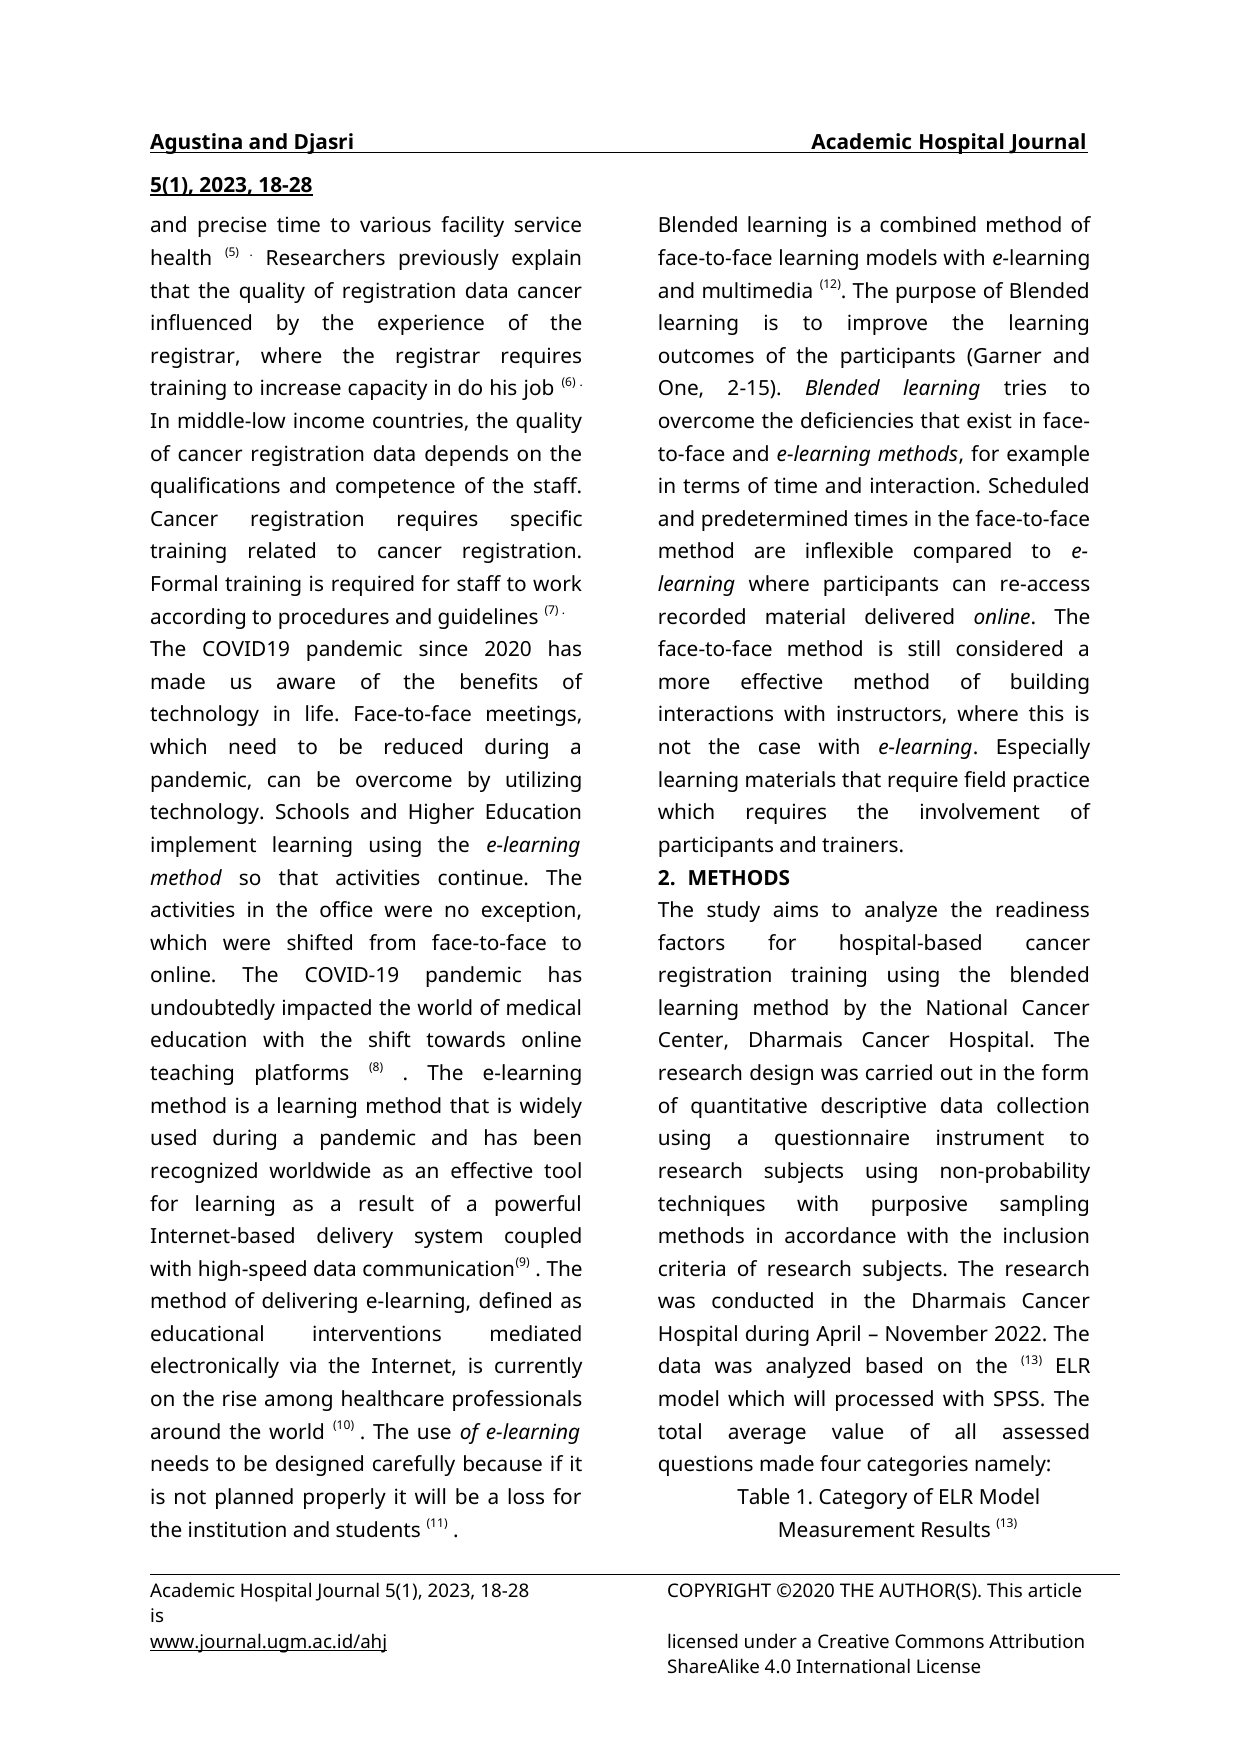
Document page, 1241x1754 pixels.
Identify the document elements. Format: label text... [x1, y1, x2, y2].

text Table 1. Category of ELR Model Measurement Results (13) [687, 1482, 1090, 1543]
text Blended learning is a combined method of face-to-face learning models with e-learning and multimedia (12). The purpose of Blended learning is to improve the learning outcomes of the participants (Garner and One, 2-15). Blended learning tries to overcome the deficiencies that exist in face-to-face and e-learning methods, for example in terms of time and interaction. Scheduled and predetermined times in the face-to-face method are inflexible compared to e-learning where participants can re-access recorded material delivered online. The face-to-face method is still considered a more effective method of building interactions with instructors, where this is not the case with e-learning. Especially learning materials that require field practice which requires the involvement of participants and trainers. [658, 211, 1090, 858]
text The COVID19 pandemic since 2020 has made us aware of the benefits of technology in life. Face-to-face meetings, which need to be reduced during a pandemic, can be overcome by utilizing technology. Schools and Higher Education implement learning using the e-learning method so that activities continue. The activities in the office were no exception, which were shifted from face-to-face to online. The COVID-19 pandemic has undoubtedly impacted the world of medical education with the shift towards online teaching platforms (8) . The e-learning method is a learning method that is widely used during a pandemic and has been recognized worldwide as an effective tool for learning as a result of a powerful Internet-based delivery system coupled with high-speed data communication(9) . The method of delivering e-learning, defined as educational interventions mediated electronically via the Internet, is currently on the rise among healthcare professionals around the world (10) . The use of e-learning needs to be designed carefully because if it is not planned properly it will be a loss for the institution and students (11) . [150, 634, 583, 1543]
list METHODS [658, 863, 1090, 891]
text The study aims to analyze the readiness factors for hospital-based cancer registration training using the blended learning method by the National Cancer Center, Dharmais Cancer Hospital. The research design was carried out in the form of quantitative descriptive data collection using a questionnaire instrument to research subjects using non-probability techniques with purposive sampling methods in accordance with the inclusion criteria of research subjects. The research was conducted in the Dharmais Cancer Hospital during April – November 2022. The data was analyzed based on the (13) ELR model which will processed with SPSS. The total average value of all assessed questions made four categories namely: [658, 895, 1090, 1478]
